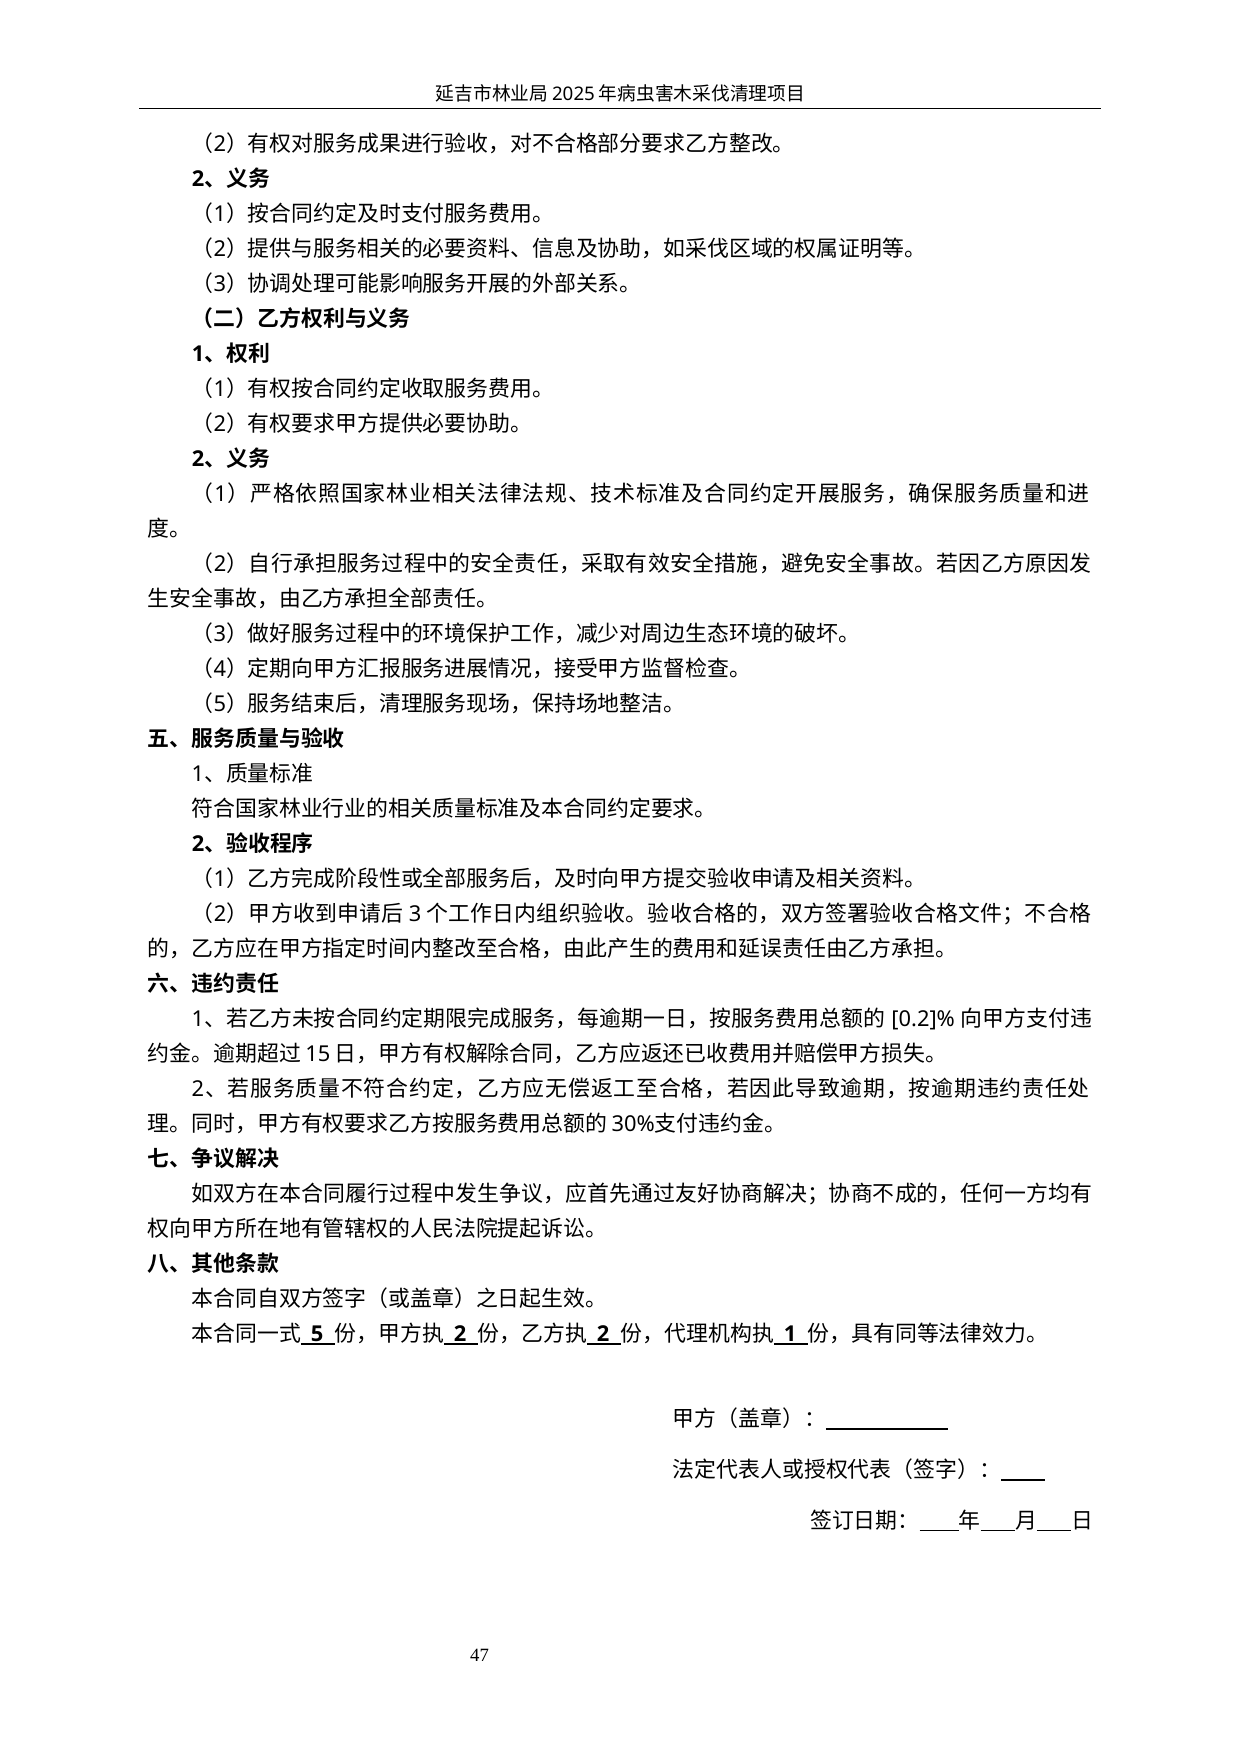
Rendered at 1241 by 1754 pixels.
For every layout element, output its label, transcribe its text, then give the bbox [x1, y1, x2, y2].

text （二）乙方权利与义务 [148, 299, 1093, 334]
text （3）做好服务过程中的环境保护工作，减少对周边生态环境的破坏。 [148, 614, 1093, 649]
text 甲方（盖章）： [673, 1399, 1093, 1434]
text 2、义务 [148, 159, 1093, 194]
text （5）服务结束后，清理服务现场，保持场地整洁。 [148, 684, 1093, 719]
text （1）乙方完成阶段性或全部服务后，及时向甲方提交验收申请及相关资料。 [148, 859, 1093, 894]
text （2）甲方收到申请后3个工作日内组织验收。验收合格的，双方签署验收合格文件；不合格的，乙方应在甲方指定时间内整改至合格，由此产生的费用和延误责任由乙方承担。 [148, 894, 1093, 964]
text 本合同一式 5 份，甲方执 2 份，乙方执 2 份，代理机构执 1 份，具有同等法律效力。 [148, 1314, 1093, 1349]
text （2）提供与服务相关的必要资料、信息及协助，如采伐区域的权属证明等。 [148, 229, 1093, 264]
text （3）协调处理可能影响服务开展的外部关系。 [148, 264, 1093, 299]
text （2）有权要求甲方提供必要协助。 [148, 404, 1093, 439]
text （2）有权对服务成果进行验收，对不合格部分要求乙方整改。 [148, 124, 1093, 159]
text 符合国家林业行业的相关质量标准及本合同约定要求。 [148, 789, 1093, 824]
text （1）有权按合同约定收取服务费用。 [148, 369, 1093, 404]
text 八、其他条款 [148, 1244, 1093, 1279]
text 五、服务质量与验收 [148, 719, 1093, 754]
text 2、若服务质量不符合约定，乙方应无偿返工至合格，若因此导致逾期，按逾期违约责任处理。同时，甲方有权要求乙方按服务费用总额的30%支付违约金。 [148, 1069, 1093, 1139]
text （1）按合同约定及时支付服务费用。 [148, 194, 1093, 229]
text 2、义务 [148, 439, 1093, 474]
text （2）自行承担服务过程中的安全责任，采取有效安全措施，避免安全事故。若因乙方原因发生安全事故，由乙方承担全部责任。 [148, 544, 1093, 614]
text （1）严格依照国家林业相关法律法规、技术标准及合同约定开展服务，确保服务质量和进度。 [148, 474, 1093, 544]
text （4）定期向甲方汇报服务进展情况，接受甲方监督检查。 [148, 649, 1093, 684]
text 六、违约责任 [148, 964, 1093, 999]
text 1、权利 [148, 334, 1093, 369]
text 1、若乙方未按合同约定期限完成服务，每逾期一日，按服务费用总额的 [0.2]% 向甲方支付违约金。逾期超过15日，甲方有权解除合同，乙方应返还已收费用并赔偿甲方损失。 [148, 999, 1093, 1069]
text 2、验收程序 [148, 824, 1093, 859]
text 签订日期： 年 月 日 [585, 1501, 1093, 1536]
text 法定代表人或授权代表（签字）： [673, 1450, 1093, 1485]
text 如双方在本合同履行过程中发生争议，应首先通过友好协商解决；协商不成的，任何一方均有权向甲方所在地有管辖权的人民法院提起诉讼。 [148, 1174, 1093, 1244]
text 1、质量标准 [148, 754, 1093, 789]
text 本合同自双方签字（或盖章）之日起生效。 [148, 1279, 1093, 1314]
text 七、争议解决 [148, 1139, 1093, 1174]
